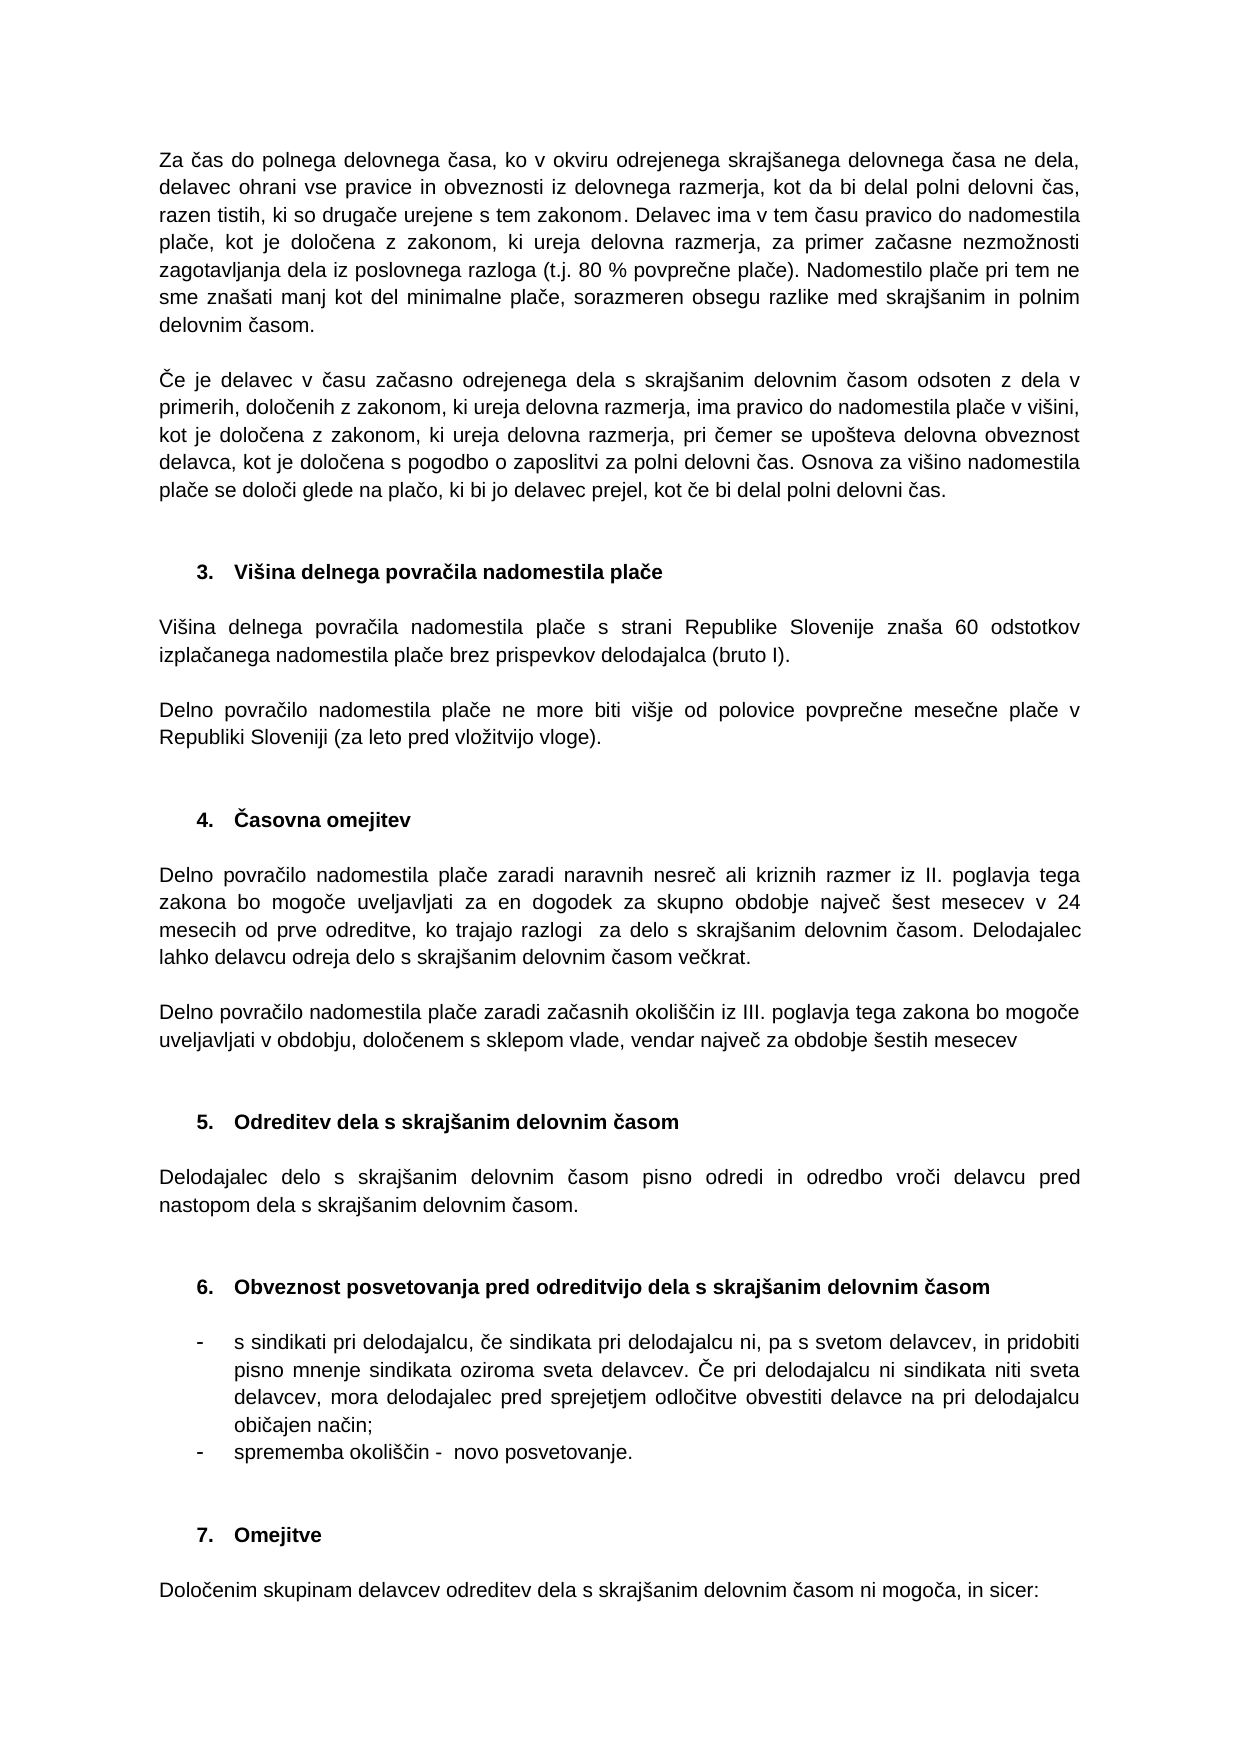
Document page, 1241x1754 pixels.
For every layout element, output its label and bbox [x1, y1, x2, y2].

table_cell [148, 148, 1093, 1605]
